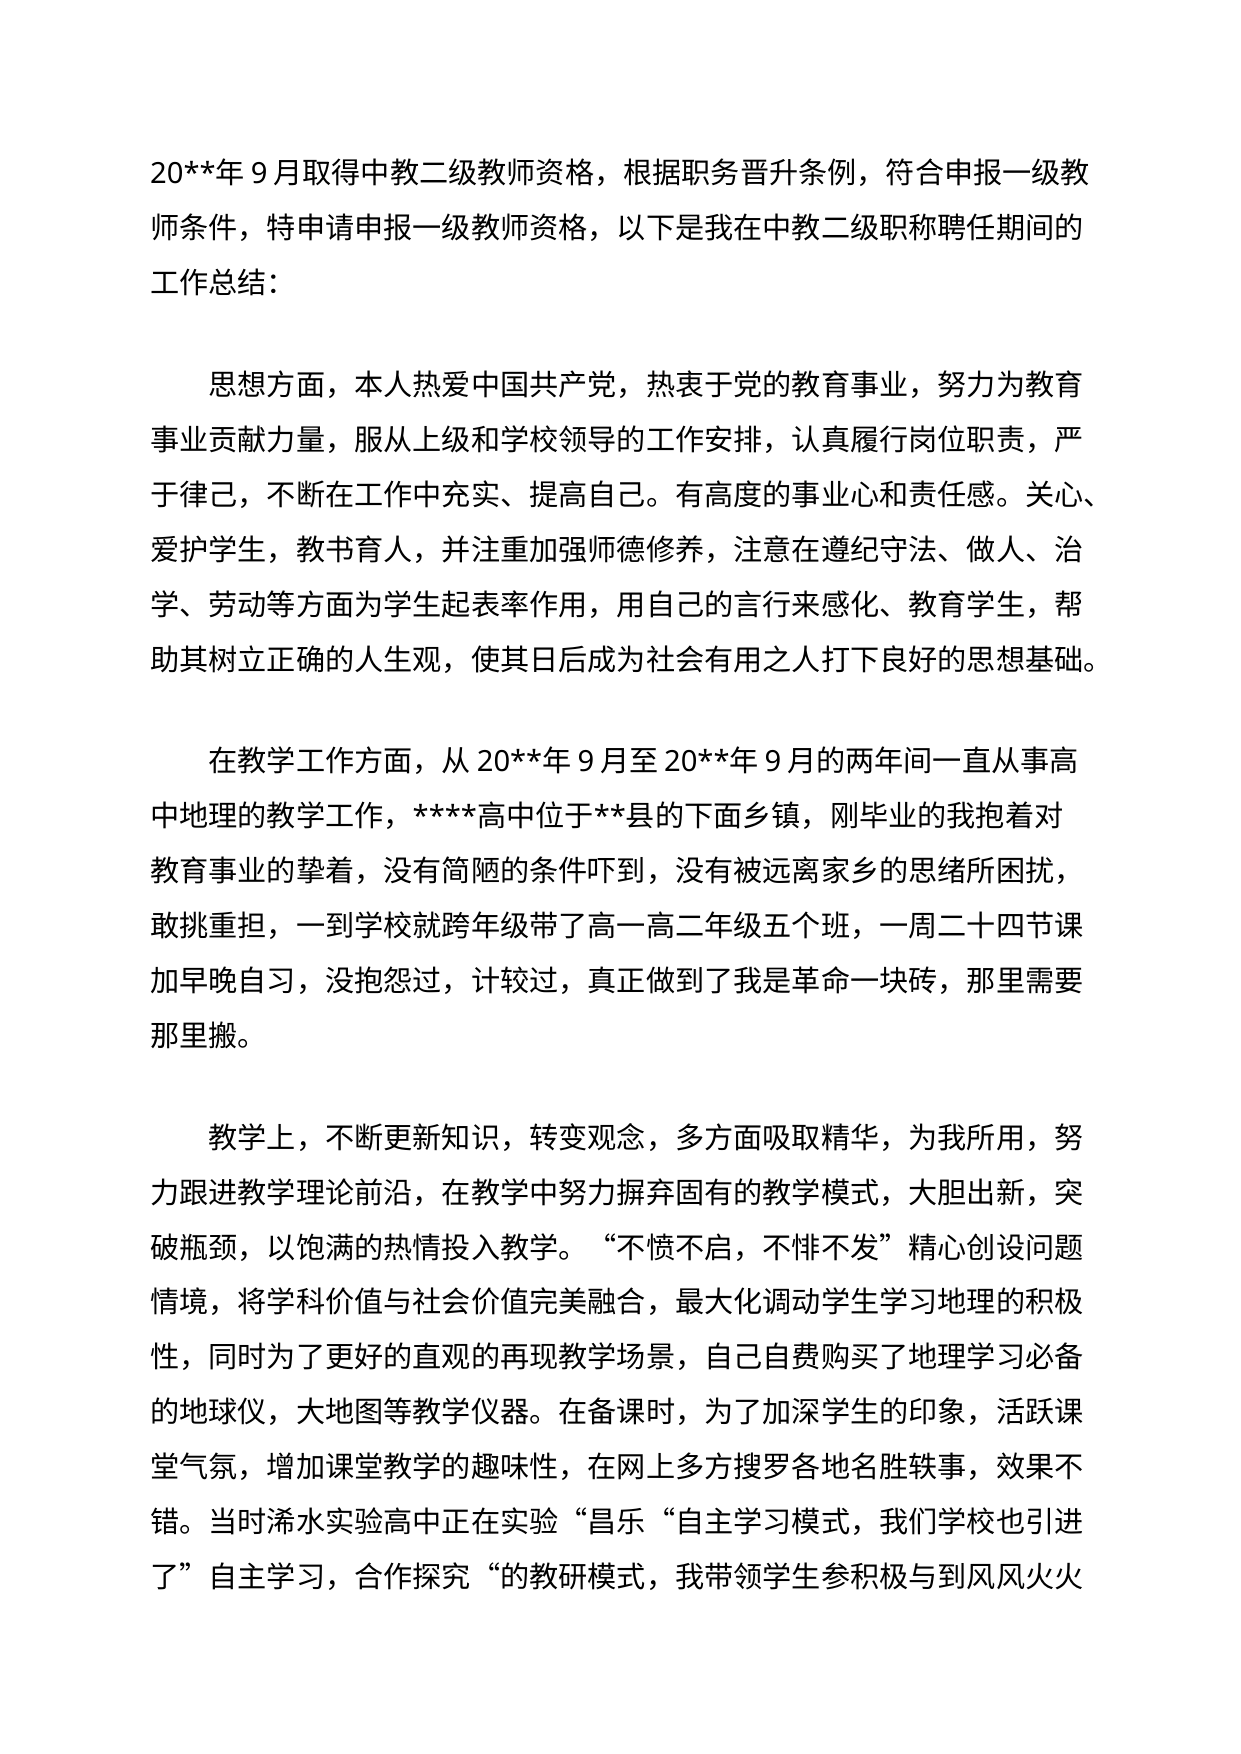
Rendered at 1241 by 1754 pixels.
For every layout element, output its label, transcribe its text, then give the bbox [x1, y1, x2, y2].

text 在教学工作方面，从20**年9月至20**年9月的两年间一直从事高中地理的教学工作，****高中位于**县的下面乡镇，刚毕业的我抱着对教育事业的挚着，没有简陋的条件吓到，没有被远离家乡的思绪所困扰，敢挑重担，一到学校就跨年级带了高一高二年级五个班，一周二十四节课加早晚自习，没抱怨过，计较过，真正做到了我是革命一块砖，那里需要那里搬。 [150, 738, 1090, 1055]
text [150, 1114, 1090, 1596]
text 思想方面，本人热爱中国共产党，热衷于党的教育事业，努力为教育事业贡献力量，服从上级和学校领导的工作安排，认真履行岗位职责，严于律己，不断在工作中充实、提高自己。有高度的事业心和责任感。关心、爱护学生，教书育人，并注重加强师德修养，注意在遵纪守法、做人、治学、劳动等方面为学生起表率作用，用自己的言行来感化、教育学生，帮助其树立正确的人生观，使其日后成为社会有用之人打下良好的思想基础。 [150, 362, 1090, 678]
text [150, 150, 1090, 302]
